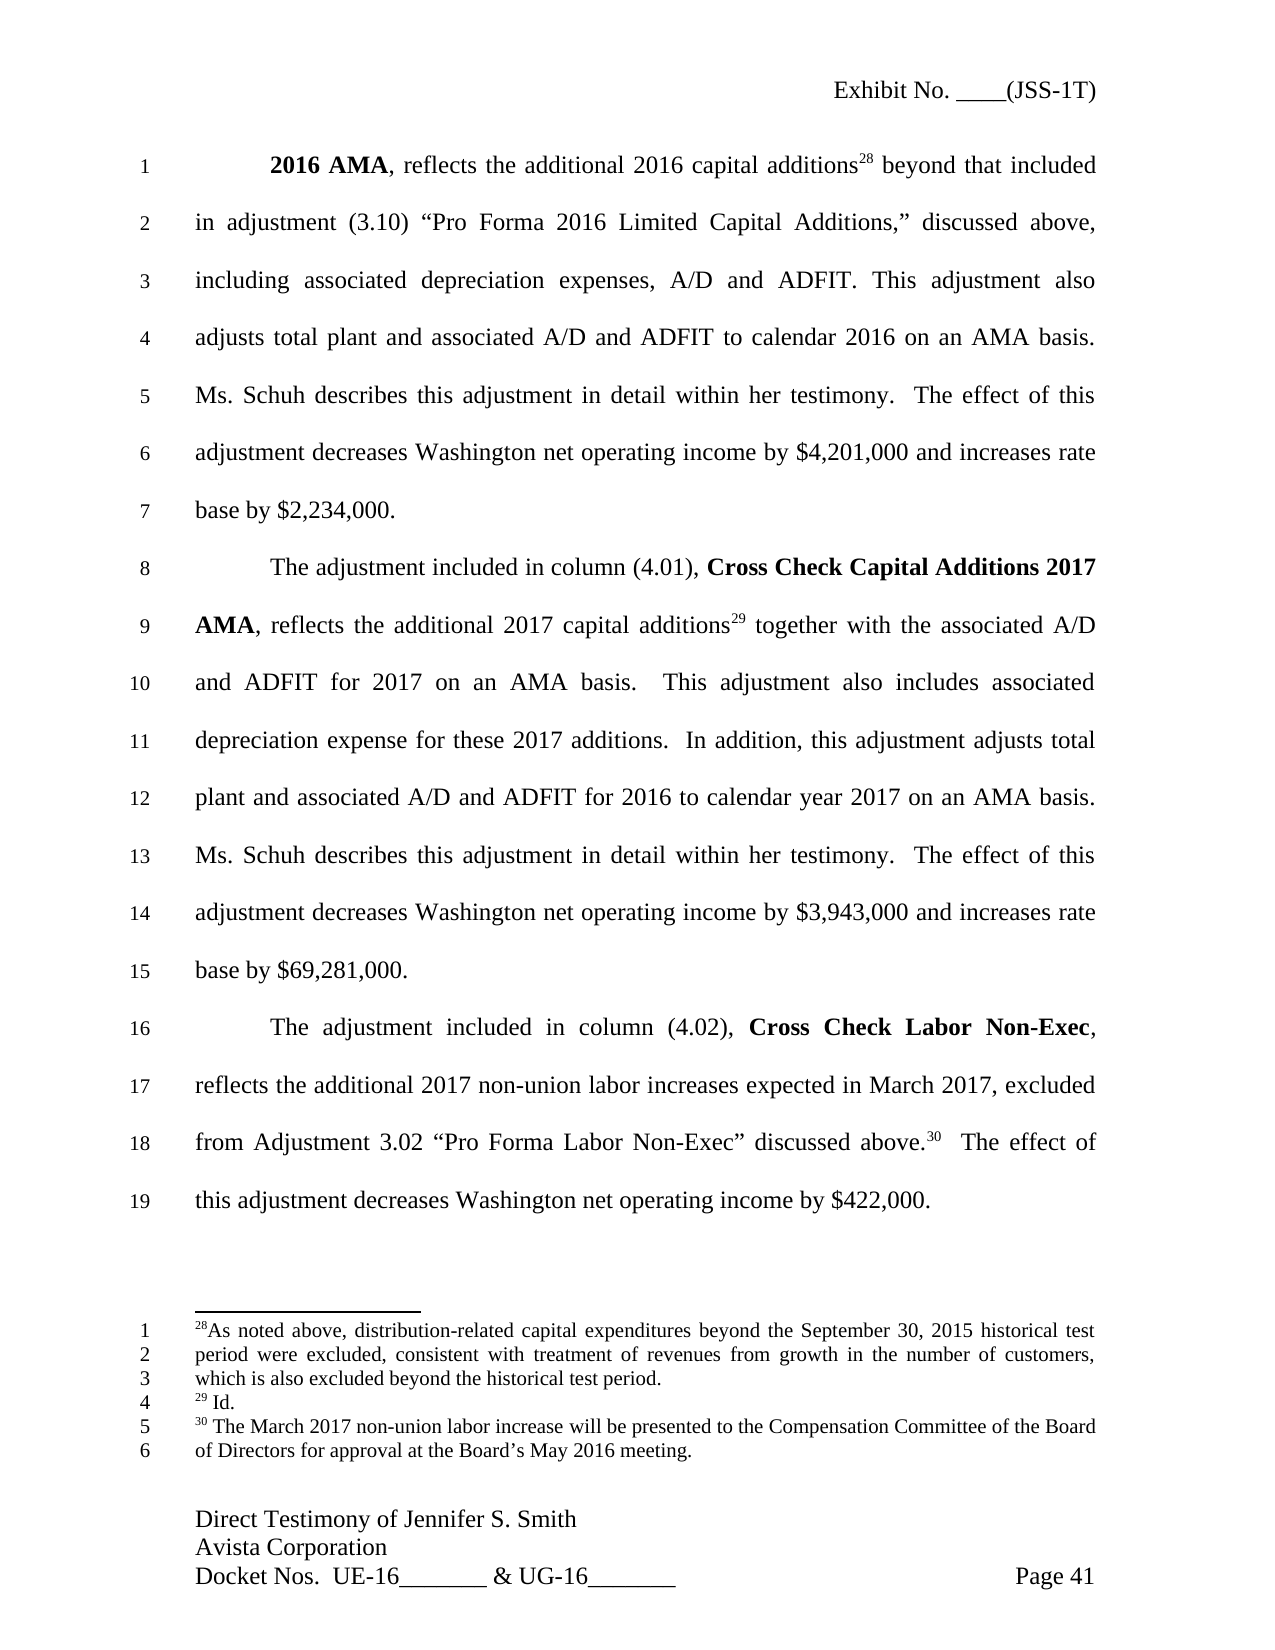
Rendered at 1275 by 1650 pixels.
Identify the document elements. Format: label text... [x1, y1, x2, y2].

text The first adjustment included in column (4.00), Cross Check Capital Additions2016 AMA, reflects the additional 2016 capital additions beyond that included in adjustment (3.10) “Pro Forma 2016 Limited Capital Additions,” discussed above, including associated depreciation expenses, A/D and ADFIT. This adjustment also adjusts total plant and associated A/D and ADFIT to calendar 2016 on an AMA basis. Ms. Schuh describes this adjustment in detail within her testimony. The effect of this adjustment decreases Washington net operating income by $4,201,000 and increases rate base by $2,234,000. [195, 150, 1096, 524]
text The adjustment included in column (4.02), Cross Check Labor Non-Exec, reflects the additional 2017 non-union labor increases expected in March 2017, excluded from Adjustment 3.02 “Pro Forma Labor Non-Exec” discussed above. The effect of this adjustment decreases Washington net operating income by $422,000. [195, 1012, 1096, 1214]
text The adjustment included in column (4.01), Cross Check Capital Additions 2017 AMA, reflects the additional 2017 capital additions together with the associated A/D and ADFIT for 2017 on an AMA basis. This adjustment also includes associated depreciation expense for these 2017 additions. In addition, this adjustment adjusts total plant and associated A/D and ADFIT for 2016 to calendar year 2017 on an AMA basis. Ms. Schuh describes this adjustment in detail within her testimony. The effect of this adjustment decreases Washington net operating income by $3,943,000 and increases rate base by $69,281,000. [195, 552, 1096, 984]
